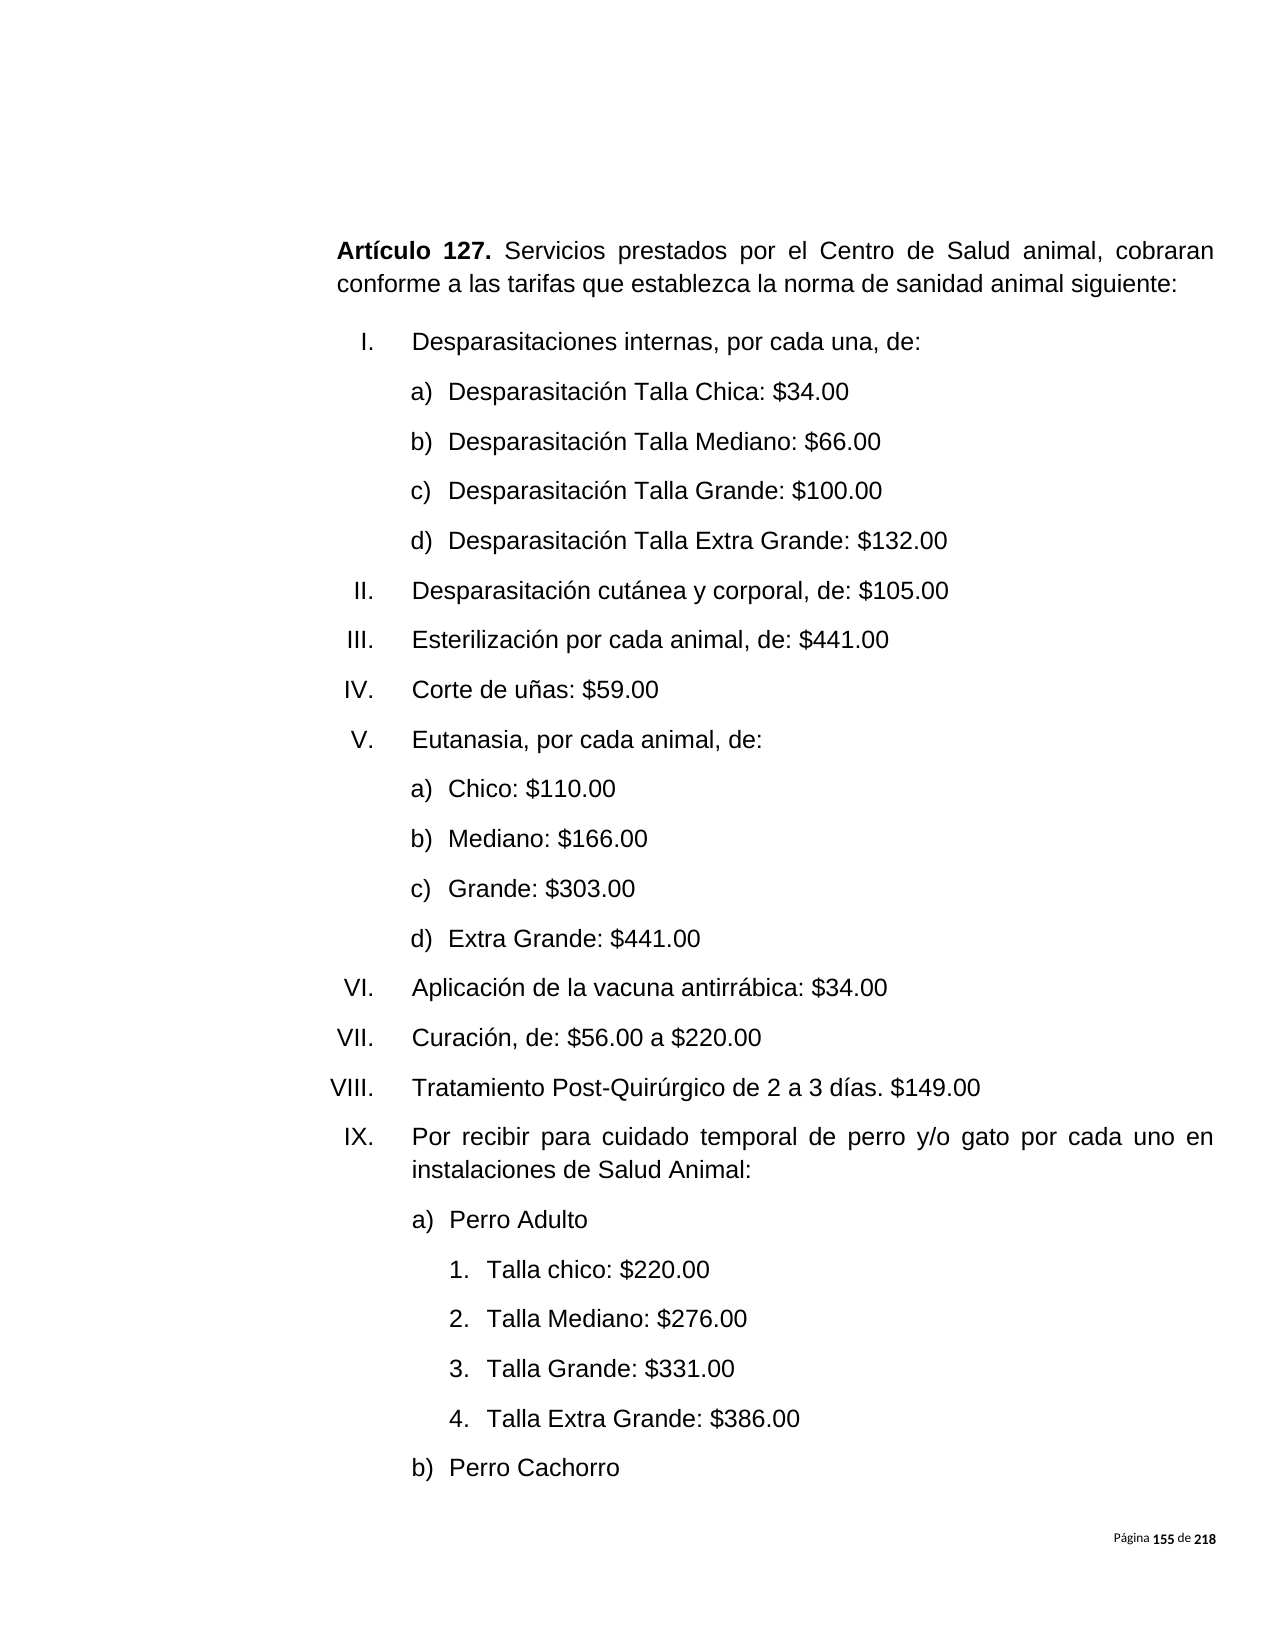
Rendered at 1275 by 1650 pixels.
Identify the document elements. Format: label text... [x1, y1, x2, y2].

list Talla Mediano: $276.00 [449, 1304, 1216, 1333]
list Desparasitación Talla Extra Grande: $132.00 [410, 526, 1216, 555]
list Desparasitación cutánea y corporal, de: $105.00 [374, 576, 1216, 604]
list Talla Extra Grande: $386.00 [449, 1404, 1216, 1432]
list Desparasitación Talla Chica: $34.00 [410, 377, 1216, 406]
list Aplicación de la vacuna antirrábica: $34.00 [374, 973, 1216, 1002]
list Perro Cachorro [411, 1453, 1216, 1482]
list Tratamiento Post-Quirúrgico de 2 a 3 días. $149.00 [374, 1073, 1216, 1101]
list Extra Grande: $441.00 [410, 923, 1216, 952]
list Eutanasia, por cada animal, de: [374, 725, 1216, 753]
list Por recibir para cuidado temporal de perro y/o gato por cada uno en instalaciones de Salud Animal: [374, 1122, 1216, 1184]
list Corte de uñas: $59.00 [374, 675, 1216, 704]
list Curación, de: $56.00 a $220.00 [374, 1023, 1216, 1052]
text Artículo 127. Servicios prestados por el Centro de Salud animal, cobraran conforme a las tarifas que establezca la norma de sanidad animal siguiente: [336, 236, 1216, 298]
list Chico: $110.00 [410, 774, 1216, 803]
list Grande: $303.00 [410, 874, 1216, 903]
list Desparasitaciones internas, por cada una, de: [374, 327, 1216, 356]
list Talla chico: $220.00 [449, 1255, 1216, 1283]
list Desparasitación Talla Mediano: $66.00 [410, 427, 1216, 455]
list Esterilización por cada animal, de: $441.00 [374, 625, 1216, 654]
list Perro Adulto [412, 1205, 1216, 1234]
list Desparasitación Talla Grande: $100.00 [410, 476, 1216, 505]
list Talla Grande: $331.00 [449, 1354, 1216, 1383]
list Mediano: $166.00 [410, 824, 1216, 853]
